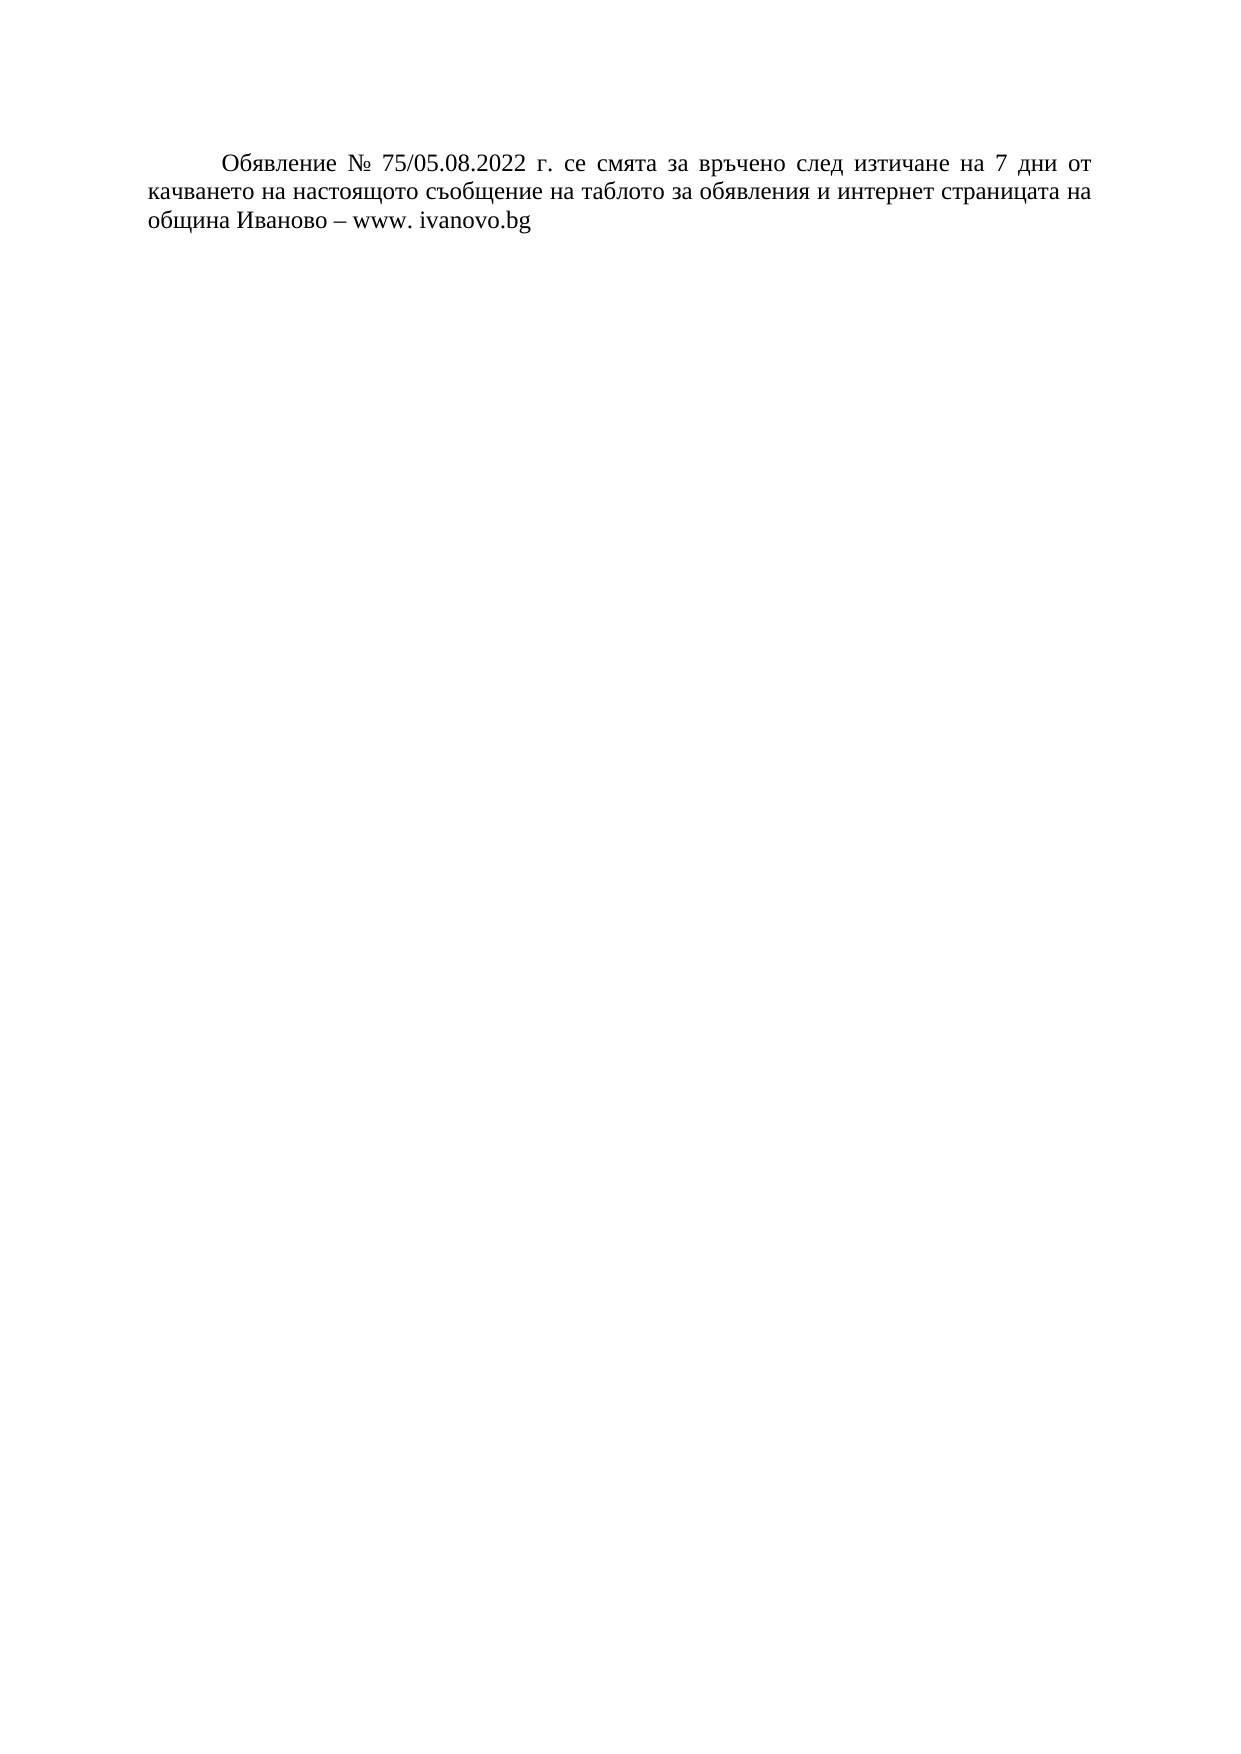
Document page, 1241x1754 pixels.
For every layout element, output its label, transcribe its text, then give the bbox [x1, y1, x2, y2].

text Обявление № 75/05.08.2022 г. се смята за връчено след изтичане на 7 дни от качването на настоящото съобщение на таблото за обявления и интернет страницата на община Иваново – www. ivanovo.bg [148, 148, 1093, 234]
